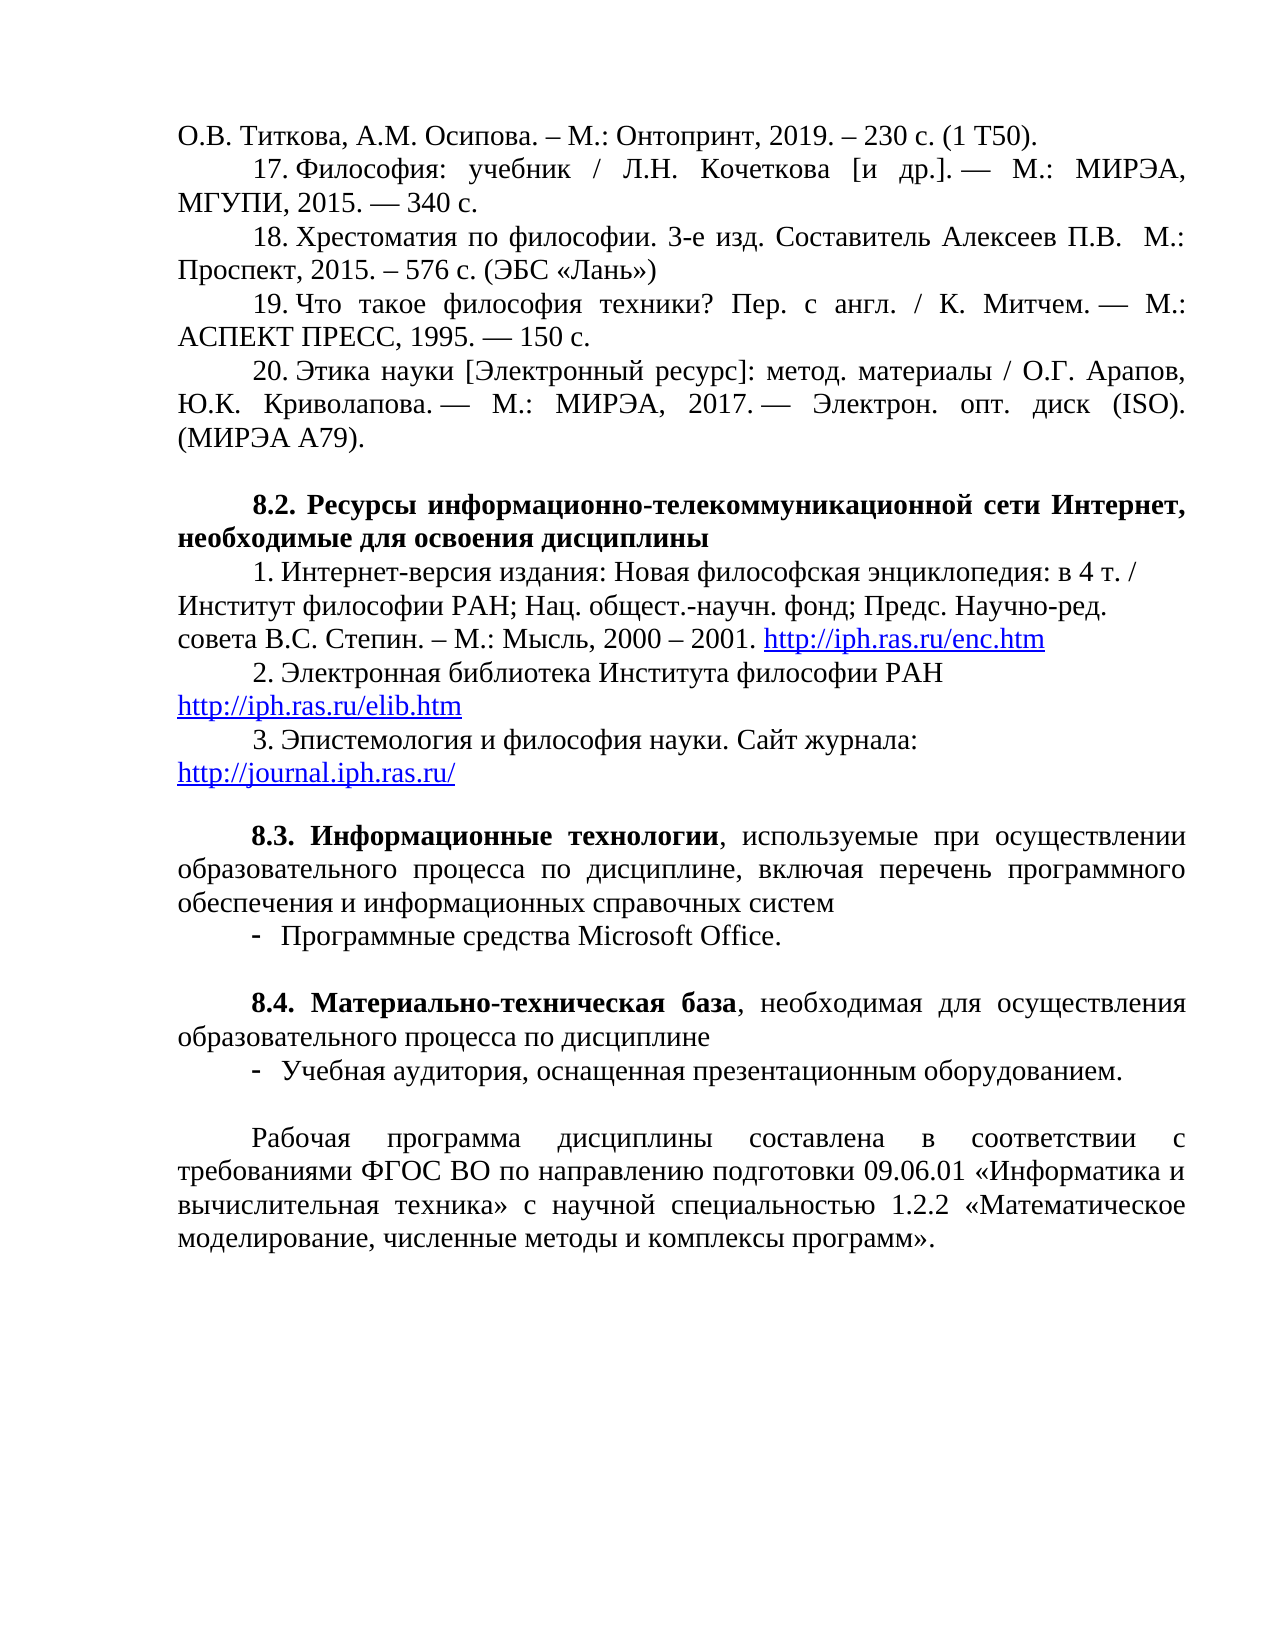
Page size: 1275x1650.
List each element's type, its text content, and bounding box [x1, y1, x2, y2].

list Эпистемология и философия науки. Сайт журнала: http://journal.iph.ras.ru/ [177, 722, 1186, 818]
list Программные средства Microsoft Office. [177, 918, 1186, 952]
list Интернет-версия издания: Новая философская энциклопедия: в 4 т. / Институт философии РАН; Нац. общест.-научн. фонд; Предс. Научно-ред. совета В.С. Степин. – М.: Мысль, 2000 – 2001. http://iph.ras.ru/enc.htm [177, 554, 1186, 655]
text 8.2. Ресурсы информационно-телекоммуникационной сети Интернет, необходимые для освоения дисциплины [177, 487, 1186, 554]
list Хрестоматия по философии. 3-е изд. Составитель Алексеев П.В. М.: Проспект, 2015. – 576 с. (ЭБС «Лань») [177, 219, 1186, 286]
list Электронная библиотека Института философии РАН http://iph.ras.ru/elib.htm [177, 655, 1186, 722]
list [177, 118, 1186, 152]
text 8.4. Материально-техническая база, необходимая для осуществления образовательного процесса по дисциплине [177, 986, 1186, 1053]
text Рабочая программа дисциплины составлена в соответствии с требованиями ФГОС ВО по направлению подготовки 09.06.01 «Информатика и вычислительная техника» с научной специальностью 1.2.2 «Математическое моделирование, численные методы и комплексы программ». [177, 1120, 1186, 1254]
list Учебная аудитория, оснащенная презентационным оборудованием. [177, 1053, 1186, 1086]
list Что такое философия техники? Пер. с англ. / К. Митчем. — М.: АСПЕКТ ПРЕСС, 1995. — 150 с. [177, 286, 1186, 353]
list Этика науки [Электронный ресурс]: метод. материалы / О.Г. Арапов, Ю.К. Криволапова. — М.: МИРЭА, 2017. — Электрон. опт. диск (ISO). (МИРЭА А79). [177, 353, 1186, 453]
text 8.3. Информационные технологии, используемые при осуществлении образовательного процесса по дисциплине, включая перечень программного обеспечения и информационных справочных систем [177, 818, 1186, 918]
list Философия: учебник / Л.Н. Кочеткова [и др.]. — М.: МИРЭА, МГУПИ, 2015. — 340 с. [177, 152, 1186, 219]
